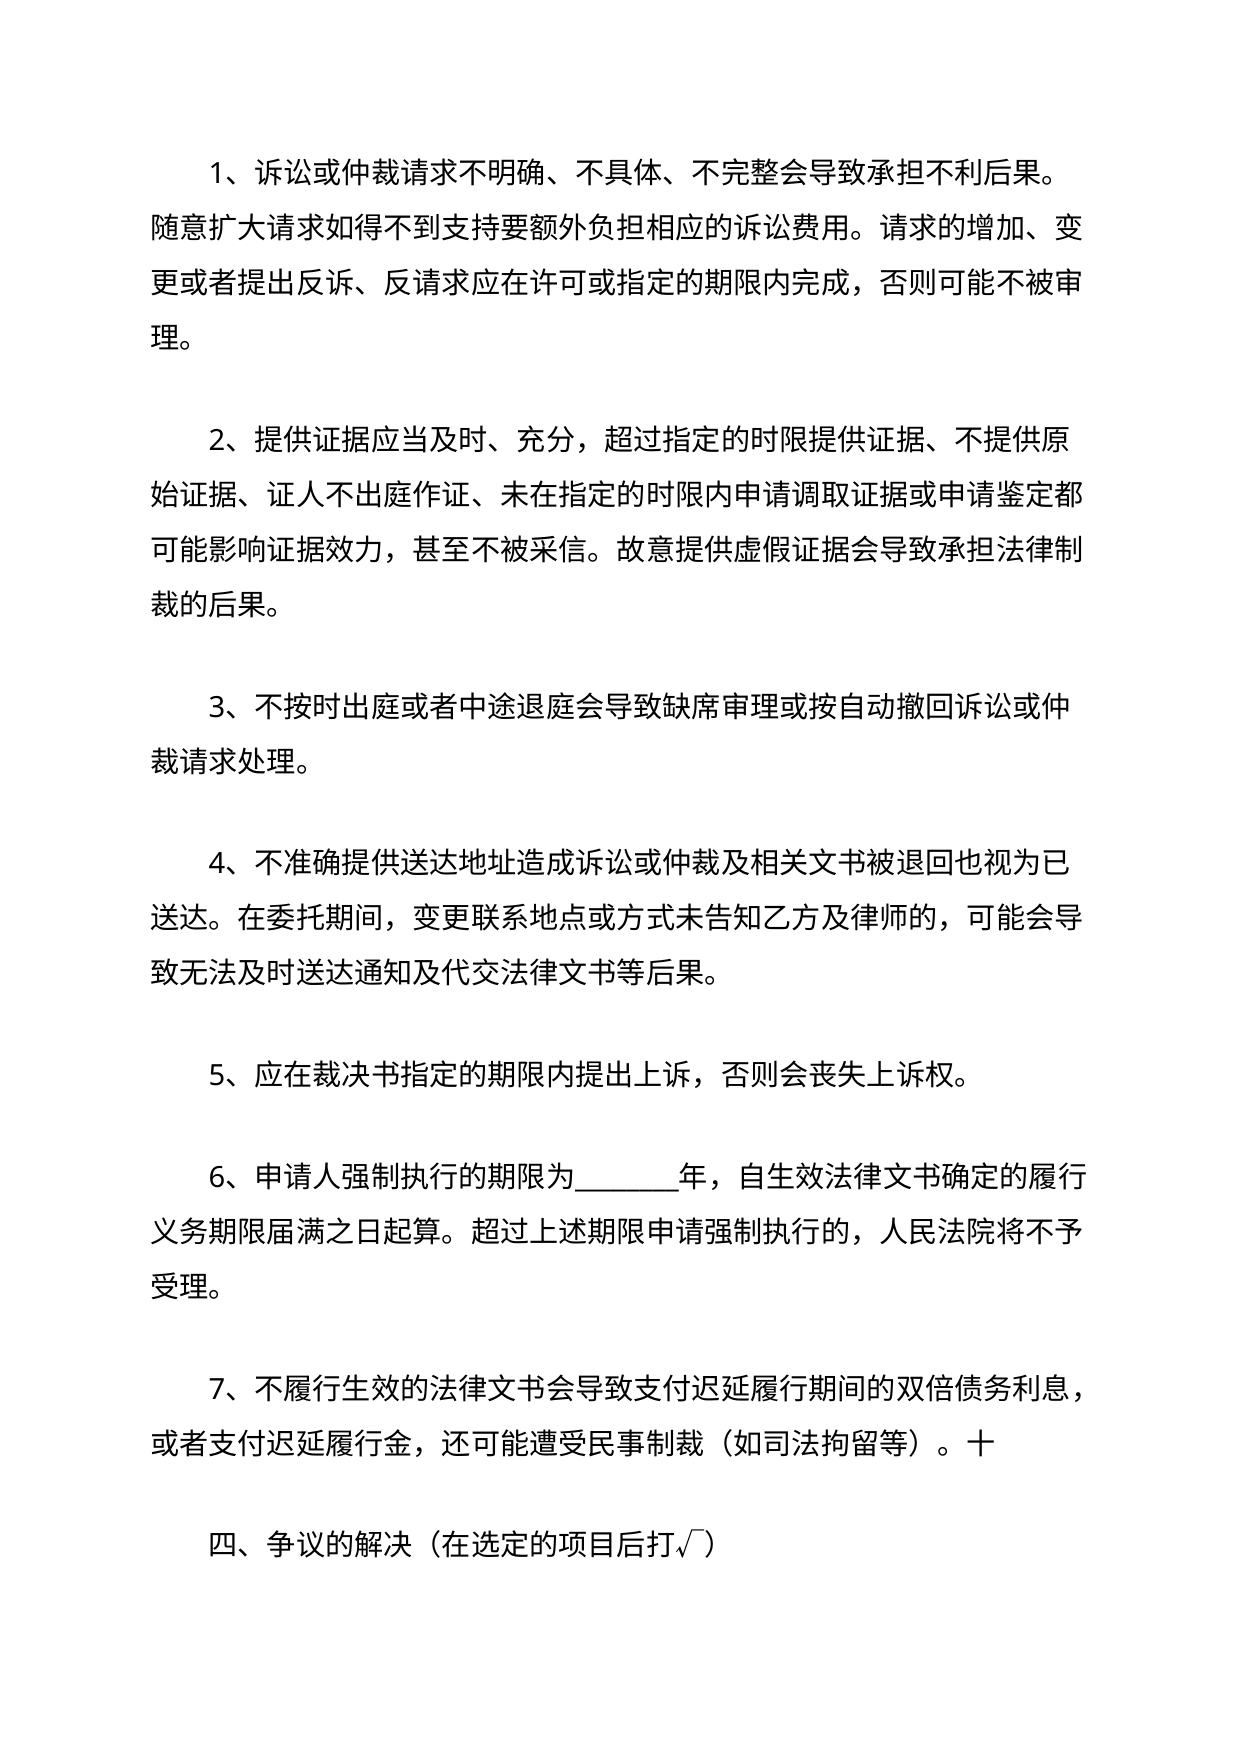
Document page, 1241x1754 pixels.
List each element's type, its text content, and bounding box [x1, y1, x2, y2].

text 1、诉讼或仲裁请求不明确、不具体、不完整会导致承担不利后果。随意扩大请求如得不到支持要额外负担相应的诉讼费用。请求的增加、变更或者提出反诉、反请求应在许可或指定的期限内完成，否则可能不被审理。 [150, 150, 1090, 357]
text 四、争议的解决（在选定的项目后打√） [150, 1522, 1090, 1564]
text 5、应在裁决书指定的期限内提出上诉，否则会丧失上诉权。 [150, 1052, 1090, 1094]
text 4、不准确提供送达地址造成诉讼或仲裁及相关文书被退回也视为已送达。在委托期间，变更联系地点或方式未告知乙方及律师的，可能会导致无法及时送达通知及代交法律文书等后果。 [150, 840, 1090, 992]
text 6、申请人强制执行的期限为________年，自生效法律文书确定的履行义务期限届满之日起算。超过上述期限申请强制执行的，人民法院将不予受理。 [150, 1153, 1090, 1306]
text 2、提供证据应当及时、充分，超过指定的时限提供证据、不提供原始证据、证人不出庭作证、未在指定的时限内申请调取证据或申请鉴定都可能影响证据效力，甚至不被采信。故意提供虚假证据会导致承担法律制裁的后果。 [150, 417, 1090, 624]
text 7、不履行生效的法律文书会导致支付迟延履行期间的双倍债务利息，或者支付迟延履行金，还可能遭受民事制裁（如司法拘留等）。十 [150, 1365, 1090, 1462]
text 3、不按时出庭或者中途退庭会导致缺席审理或按自动撤回诉讼或仲裁请求处理。 [150, 683, 1090, 780]
